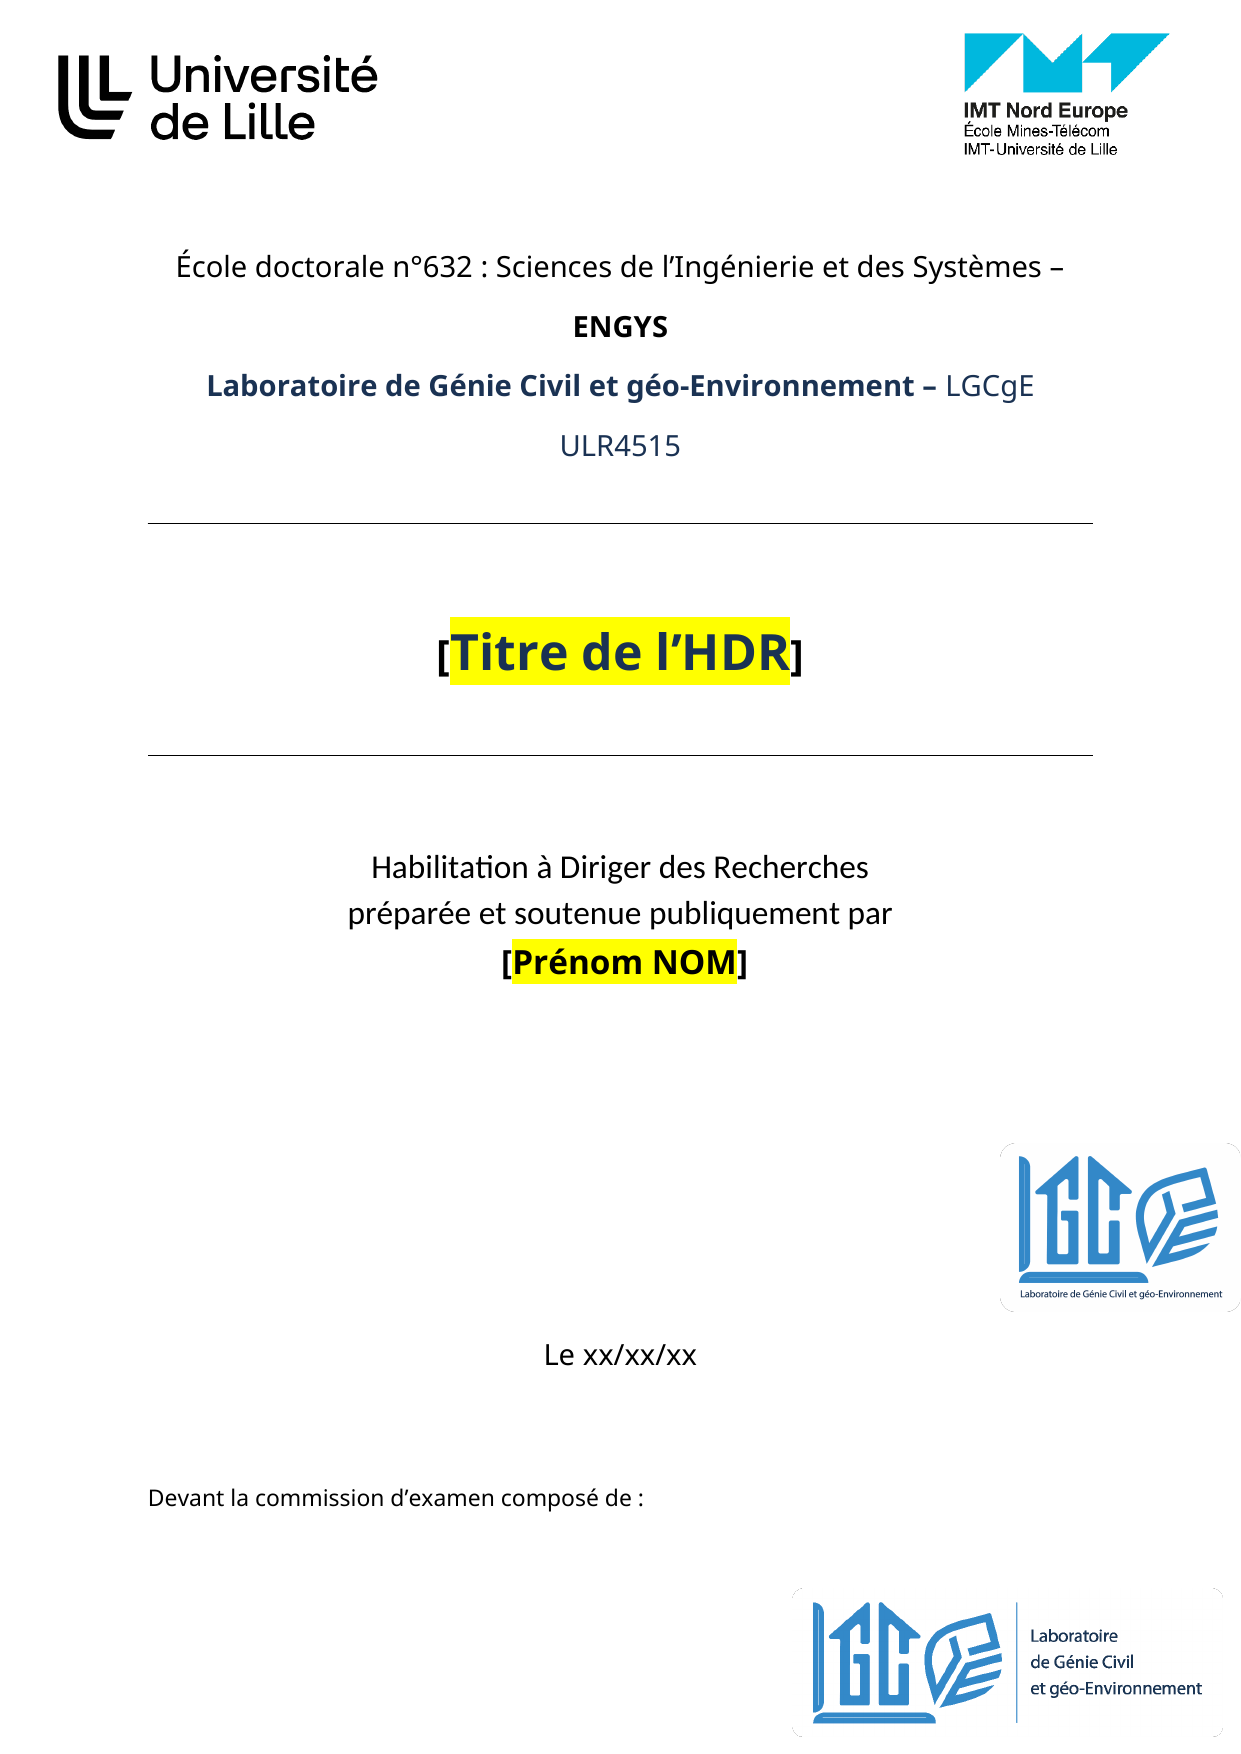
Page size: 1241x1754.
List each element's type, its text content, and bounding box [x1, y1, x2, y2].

text École doctorale n°632 : Sciences de l’Ingénierie et des Systèmes – ENGYS [148, 247, 1093, 346]
picture [792, 1588, 1223, 1737]
text [Titre de l’HDR] [790, 617, 1093, 685]
text [Prénom NOM] [737, 939, 1093, 984]
picture [943, 11, 1191, 176]
text Habilitation à Diriger des Recherches [148, 846, 1093, 886]
text préparée et soutenue publiquement par [148, 892, 1093, 933]
text [Titre de l’HDR] [148, 617, 450, 685]
text Laboratoire de Génie Civil et géo-Environnement – LGCgE ULR4515 [148, 366, 1093, 465]
text [Prénom NOM] [148, 939, 512, 984]
text Devant la commission d’examen composé de : [148, 1482, 1093, 1513]
picture [50, 45, 385, 143]
picture [1093, 1143, 1241, 1312]
text Le xx/xx/xx [148, 1143, 1093, 1374]
